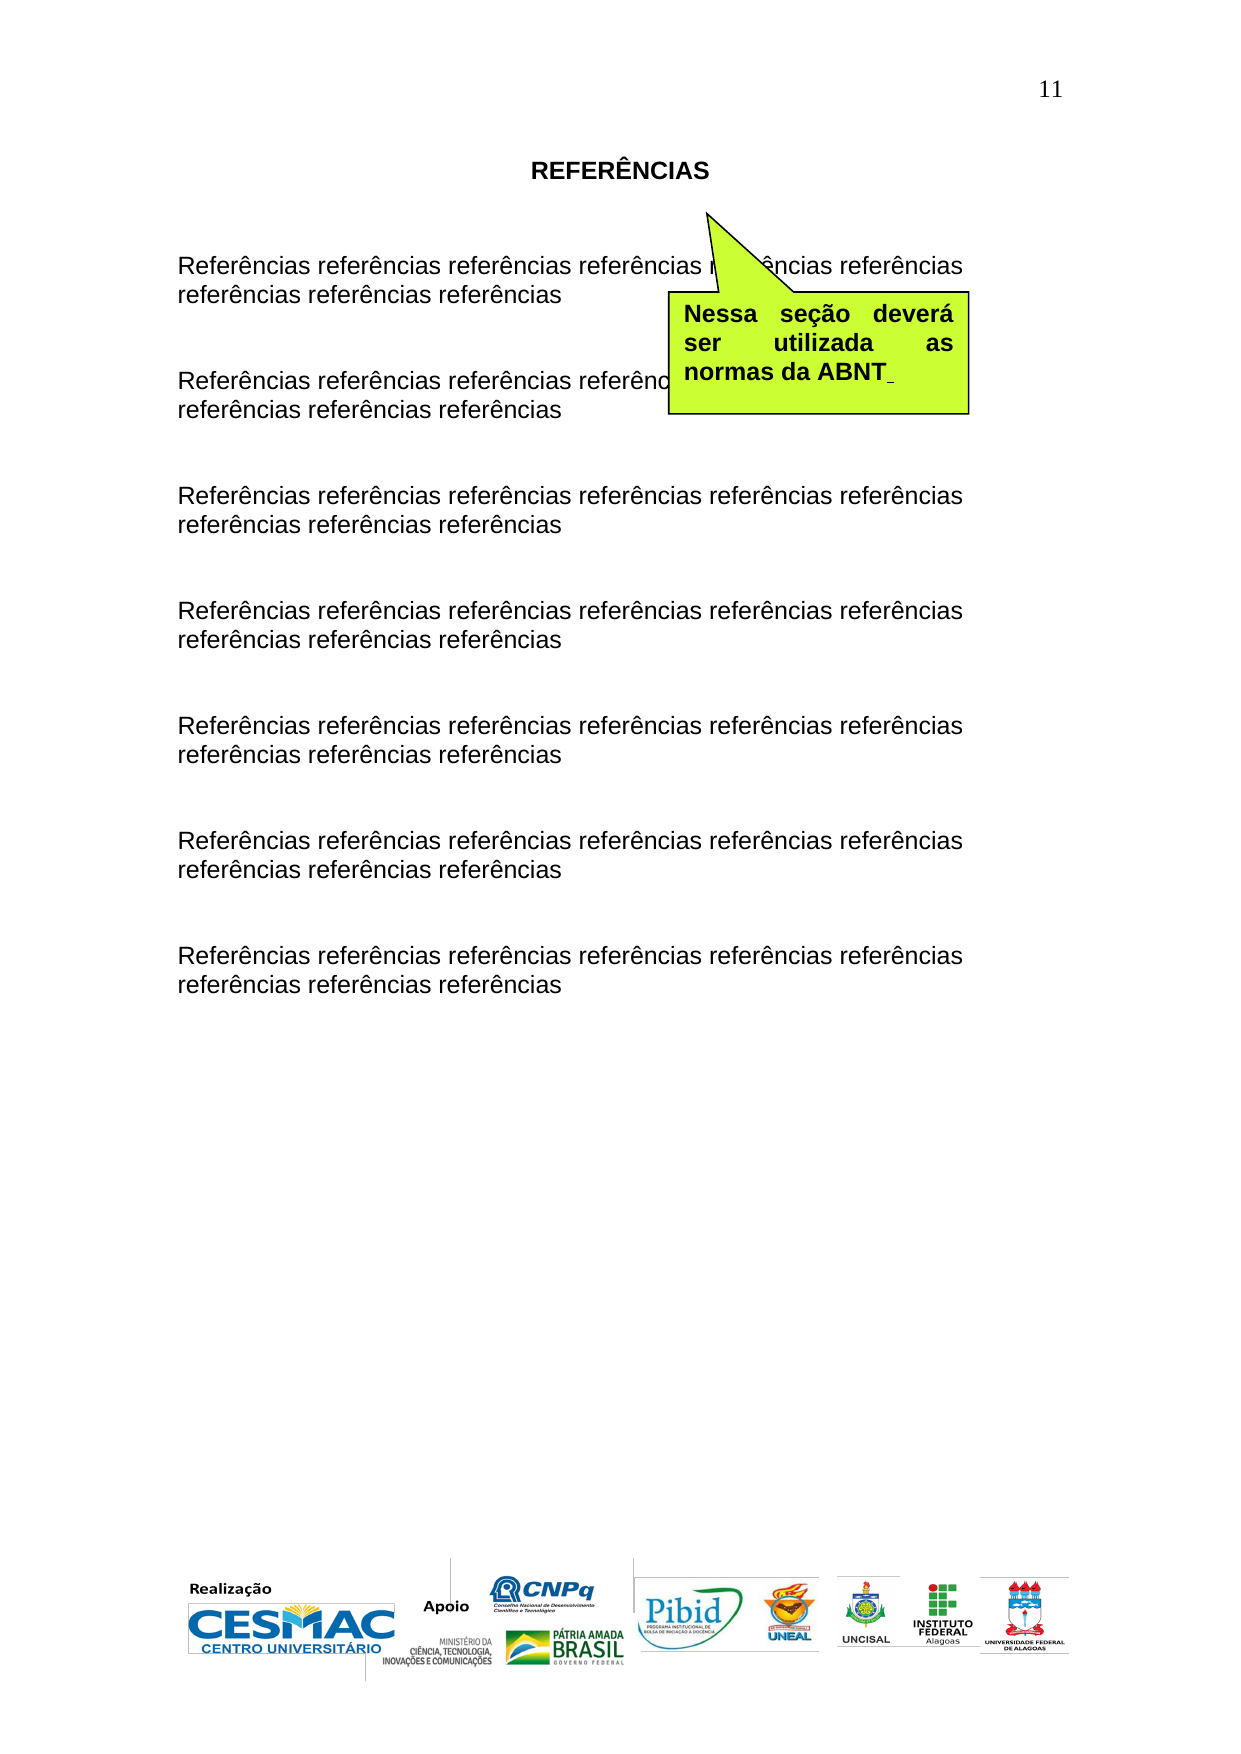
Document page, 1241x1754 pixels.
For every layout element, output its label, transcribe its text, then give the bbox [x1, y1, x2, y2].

text Referências referências referências referências referências referências referências referências referências [177, 481, 1063, 538]
text Referências referências referências referências referências referências referências referências referências [177, 366, 1063, 423]
text Referências referências referências referências referências referências referências referências referências [177, 941, 1063, 998]
text Referências referências referências referências referências referências referências referências referências [751, 251, 1063, 308]
text Referências referências referências referências referências referências referências referências referências [177, 711, 1063, 768]
text Referências referências referências referências referências referências referências referências referências [177, 826, 1063, 883]
picture [177, 1558, 1069, 1681]
text Referências referências referências referências referências referências referências referências referências [177, 596, 1063, 653]
text Referências referências referências referências referências referências referências referências referências [177, 251, 717, 308]
subtitle REFERÊNCIAS [177, 156, 1063, 185]
